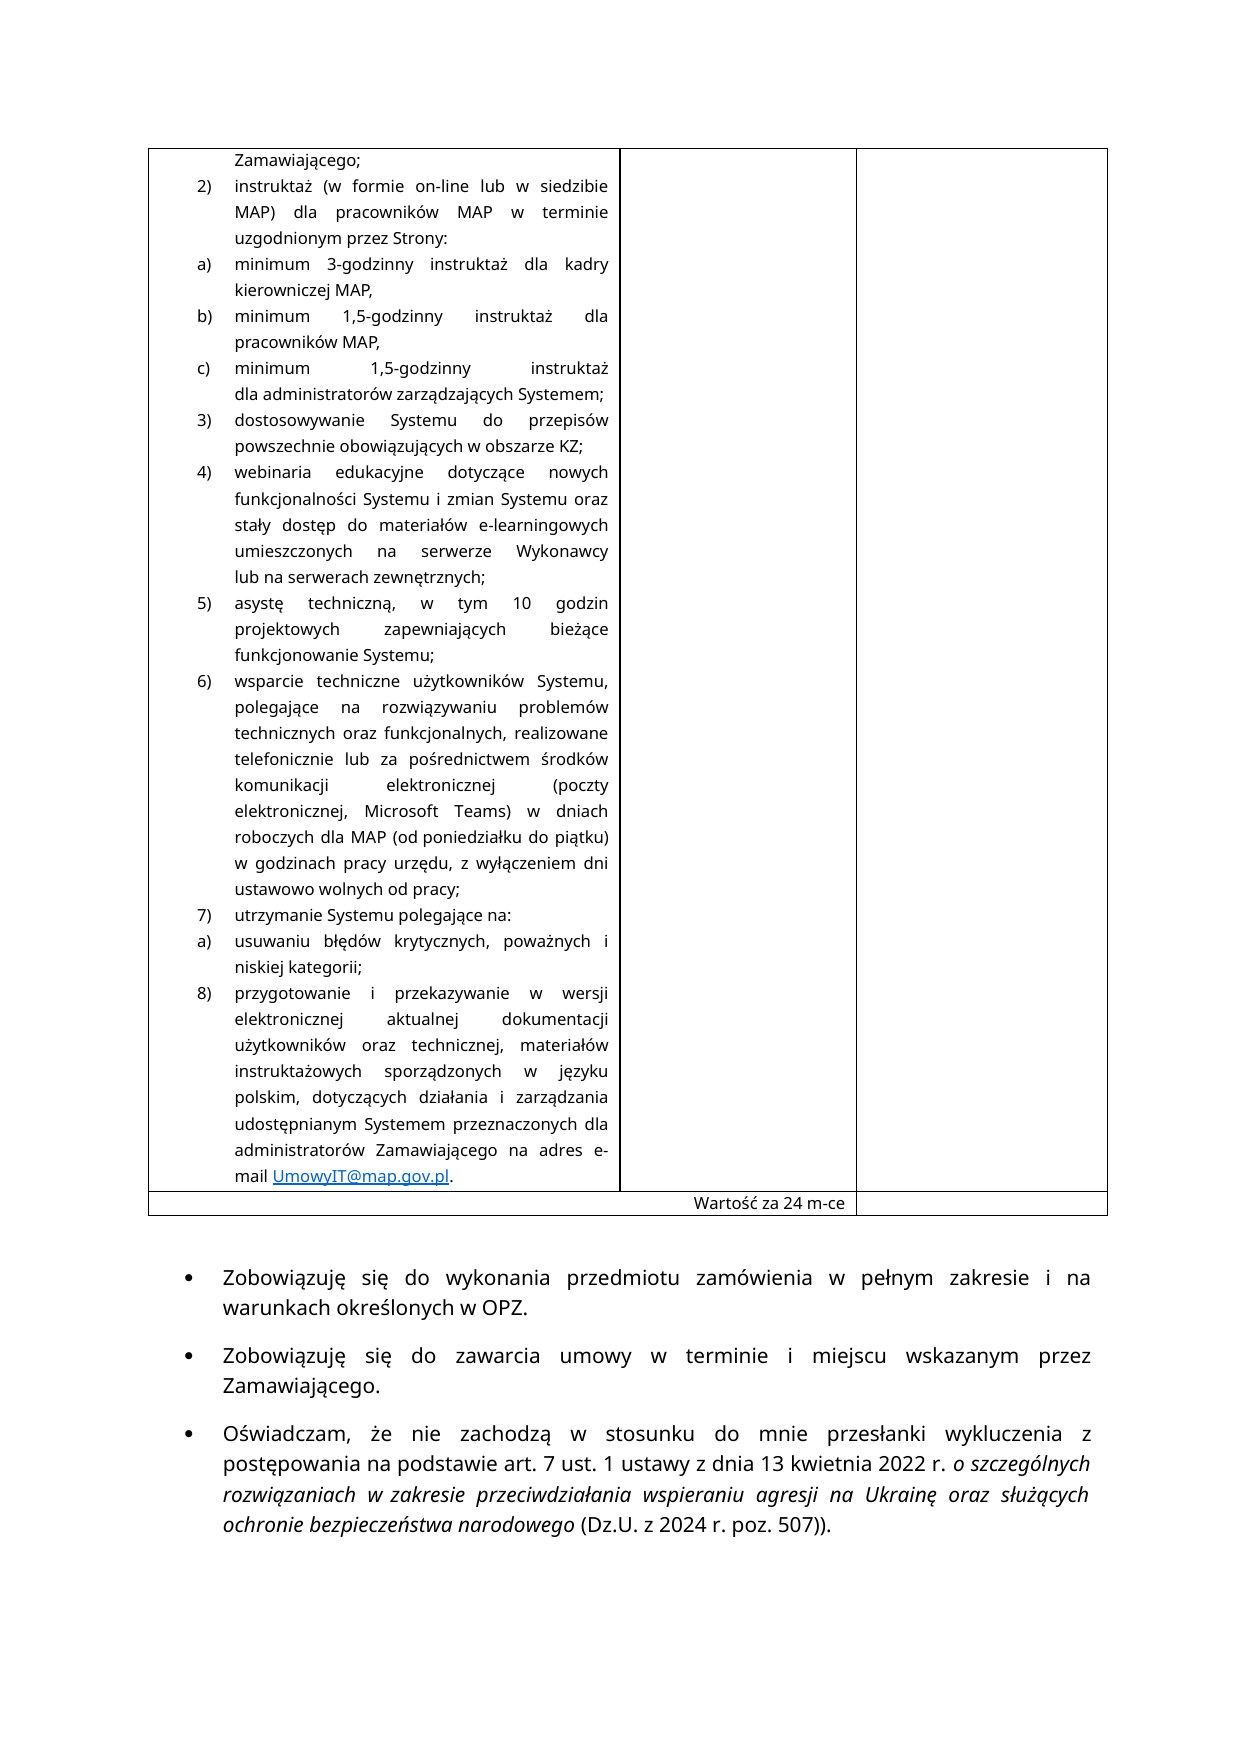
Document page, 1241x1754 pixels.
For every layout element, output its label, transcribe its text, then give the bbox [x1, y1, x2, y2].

list Oświadczam, że nie zachodzą w stosunku do mnie przesłanki wykluczenia z postępowania na podstawie art. 7 ust. 1 ustawy z dnia 13 kwietnia 2022 r. o szczególnych rozwiązaniach w zakresie przeciwdziałania wspieraniu agresji na Ukrainę oraz służących ochronie bezpieczeństwa narodowego (Dz.U. z 2024 r. poz. 507)). [185, 1419, 1093, 1539]
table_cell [149, 149, 619, 1191]
list Zobowiązuję się do zawarcia umowy w terminie i miejscu wskazanym przez Zamawiającego. [185, 1341, 1093, 1400]
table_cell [857, 149, 1107, 1191]
list Zobowiązuję się do wykonania przedmiotu zamówienia w pełnym zakresie i na warunkach określonych w OPZ. [185, 1263, 1093, 1322]
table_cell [621, 149, 856, 1191]
table_cell [857, 1192, 1107, 1214]
table_cell Wartość za 24 m-ce [149, 1192, 856, 1214]
